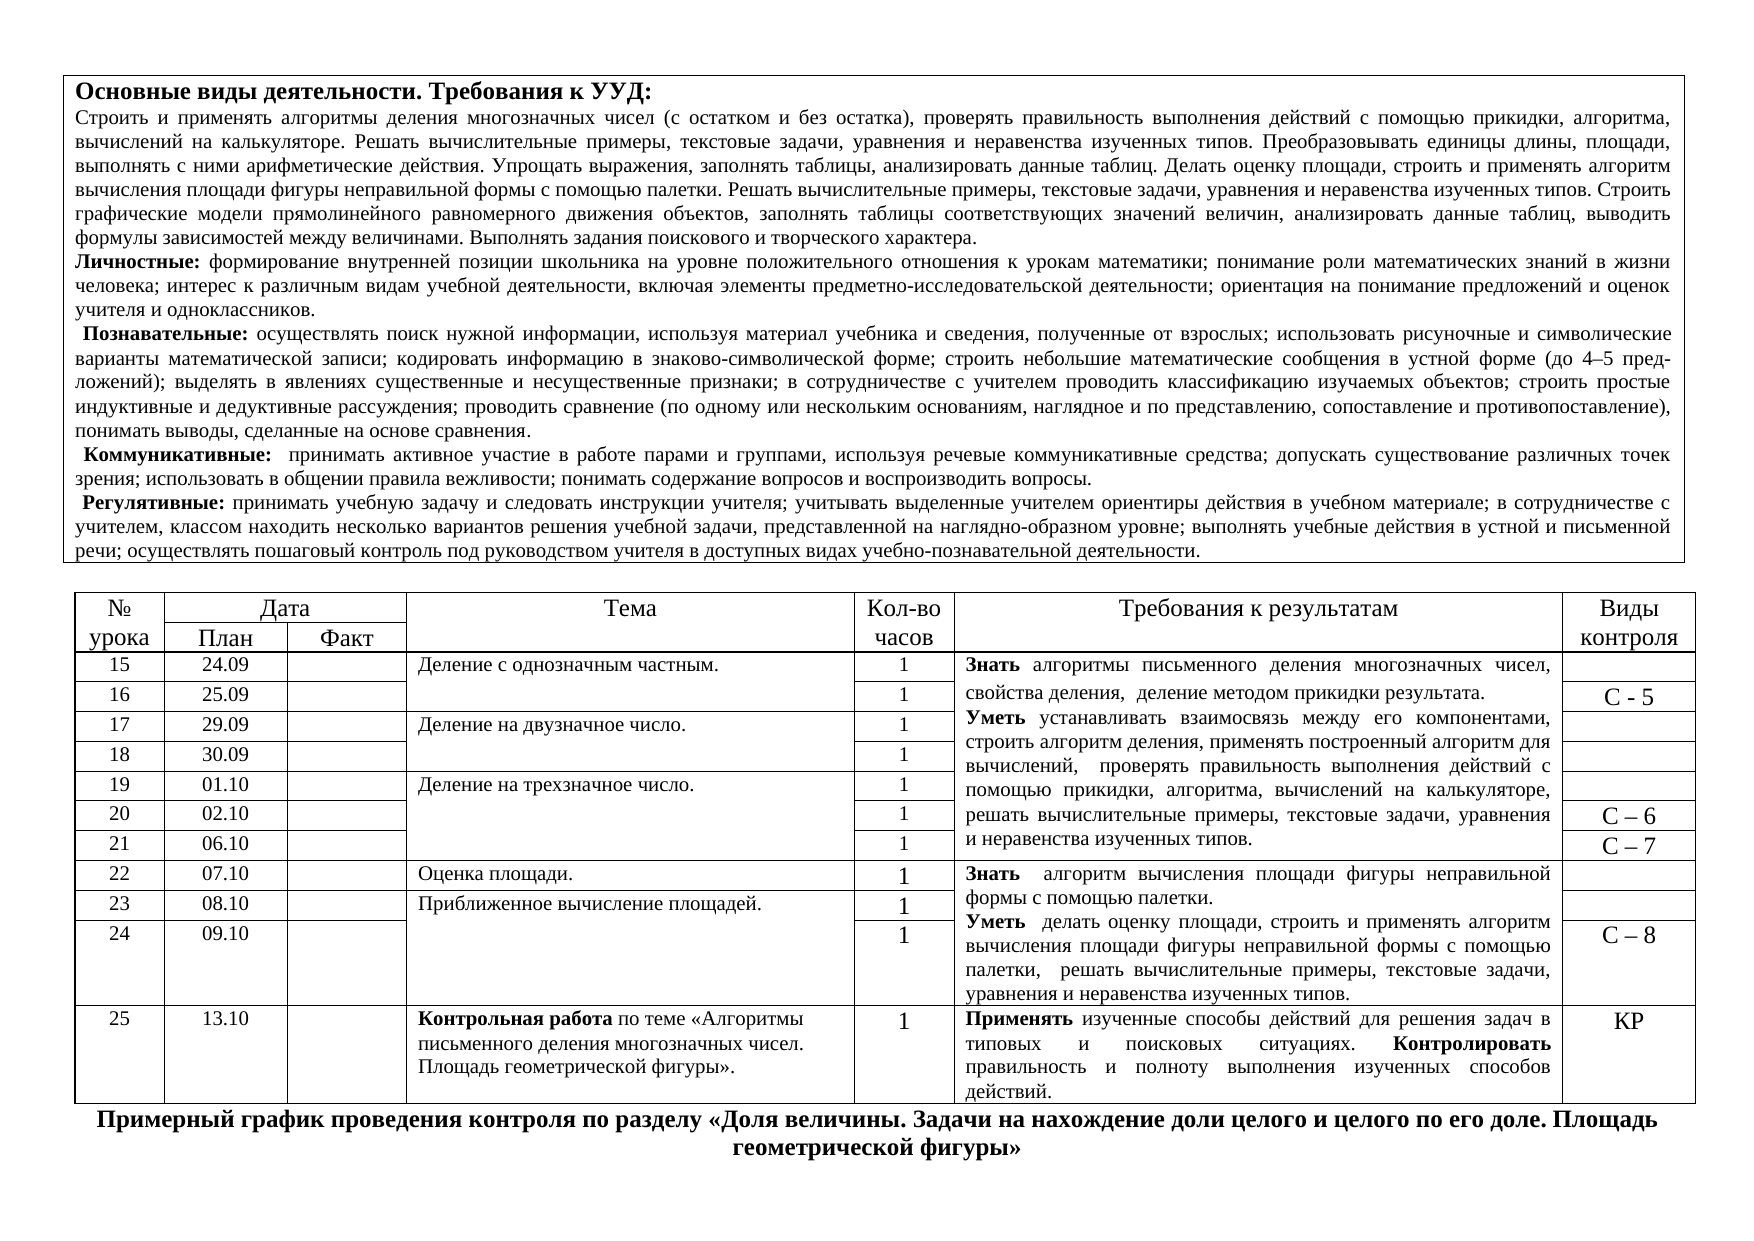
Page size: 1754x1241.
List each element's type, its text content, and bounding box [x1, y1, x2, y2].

table_cell Оценка площади. [407, 861, 854, 890]
table_cell 17 [76, 712, 164, 741]
table_header Виды контроля [1563, 593, 1695, 651]
table_cell 08.10 [165, 891, 287, 919]
table_cell План [165, 623, 287, 651]
table_cell 07.10 [165, 861, 287, 890]
table_cell 16 [76, 682, 164, 711]
table_cell 13.10 [165, 1006, 287, 1103]
table_cell 30.09 [165, 742, 287, 771]
table_cell 1 [855, 712, 954, 741]
table_cell Деление на трехзначное число. [407, 772, 854, 860]
table_cell 1 [855, 653, 954, 681]
table_cell Основные виды деятельности. Требования к УУД: Строить и применять алгоритмы деления многозначных чисел (с остатком и без остатка), проверять правильность выполнения действий с помощью прикидки, алгоритма, вычислений на калькуляторе. Решать вычислительные примеры, текстовые задачи, уравнения и неравенства изученных типов. Преобразовывать единицы длины, площади, выполнять с ними арифметические действия. Упрощать выражения, заполнять таблицы, анализировать данные таблиц. Делать оценку площади, строить и применять алгоритм вычисления площади фигуры неправильной формы с помощью палетки. Решать вычислительные примеры, текстовые задачи, уравнения и неравенства изученных типов. Строить графические модели прямолинейного равномерного движения объектов, заполнять таблицы соответствующих значений величин, анализировать данные таблиц, выводить формулы зависимостей между величинами. Выполнять задания поискового и творческого характера. Личностные: формирование внутренней позиции школьника на уровне положительного отношения к урокам математики; понимание роли математических знаний в жизни человека; интерес к различным видам учебной деятельности, включая элементы предметно-исследовательской деятельности; ориентация на понимание предложений и оценок учителя и одноклассников. Познавательные: осуществлять поиск нужной информации, используя материал учебника и сведения, полученные от взрослых; использовать рисуночные и символические варианты математической записи; кодировать информацию в знаково-символической форме; строить небольшие математические сообщения в устной форме (до 4–5 пред-ложений); выделять в явлениях существенные и несущественные признаки; в сотрудничестве с учителем проводить классификацию изучаемых объектов; строить простые индуктивные и дедуктивные рассуждения; проводить сравнение (по одному или нескольким основаниям, наглядное и по представлению, сопоставление и противопоставление), понимать выводы, сделанные на основе сравнения. Коммуникативные: принимать активное участие в работе парами и группами, используя речевые коммуникативные средства; допускать существование различных точек зрения; использовать в общении правила вежливости; понимать содержание вопросов и воспроизводить вопросы. Регулятивные: принимать учебную задачу и следовать инструкции учителя; учитывать выделенные учителем ориентиры действия в учебном материале; в сотрудничестве с учителем, классом находить несколько вариантов решения учебной задачи, представленной на наглядно-образном уровне; выполнять учебные действия в устной и письменной речи; осуществлять пошаговый контроль под руководством учителя в доступных видах учебно-познавательной деятельности. [64, 76, 1684, 562]
table_cell [1563, 712, 1695, 741]
table_cell 21 [76, 831, 164, 860]
table_cell 1 [855, 801, 954, 830]
table_cell 29.09 [165, 712, 287, 741]
table_cell КР [1563, 1006, 1695, 1103]
table_cell [288, 1006, 406, 1103]
table_cell [288, 682, 406, 711]
table_cell 1 [855, 742, 954, 771]
table_cell 1 [855, 1006, 954, 1103]
table_cell [288, 801, 406, 830]
table_cell Деление с однозначным частным. [407, 653, 854, 711]
table_cell [1563, 653, 1695, 681]
table_cell 02.10 [165, 801, 287, 830]
table_cell 1 [855, 772, 954, 800]
table_cell Применять изученные способы действий для решения задач в типовых и поисковых ситуациях. Контролировать правильность и полноту выполнения изученных способов действий. [955, 1006, 1562, 1103]
table_cell Знать алгоритм вычисления площади фигуры неправильной формы с помощью палетки. Уметь делать оценку площади, строить и применять алгоритм вычисления площади фигуры неправильной формы с помощью палетки, решать вычислительные примеры, текстовые задачи, уравнения и неравенства изученных типов. [955, 861, 1562, 1005]
table_cell Контрольная работа по теме «Алгоритмы письменного деления многозначных чисел. Площадь геометрической фигуры». [407, 1006, 854, 1103]
table_cell [288, 891, 406, 919]
table_header Дата [165, 593, 406, 622]
table_cell С – 8 [1563, 921, 1695, 1005]
text Примерный график проведения контроля по разделу «Доля величины. Задачи на нахождение доли целого и целого по его доле. Площадь геометрической фигуры» [75, 1104, 1679, 1161]
table_cell 25.09 [165, 682, 287, 711]
table_cell [1563, 891, 1695, 919]
table_header Требования к результатам [955, 593, 1562, 651]
table_cell [288, 653, 406, 681]
table_cell 09.10 [165, 921, 287, 1005]
table_cell 25 [76, 1006, 164, 1103]
table_cell 19 [76, 772, 164, 800]
table_cell [288, 742, 406, 771]
table_cell [1563, 861, 1695, 890]
table_cell 20 [76, 801, 164, 830]
table_cell [1563, 772, 1695, 800]
table_cell [288, 921, 406, 1005]
table_cell 24.09 [165, 653, 287, 681]
table_cell С - 5 [1563, 682, 1695, 711]
table_cell Приближенное вычисление площадей. [407, 891, 854, 1005]
table_cell 1 [855, 682, 954, 711]
table_header № урока [76, 593, 164, 651]
table_cell 18 [76, 742, 164, 771]
table_cell 06.10 [165, 831, 287, 860]
table_cell Знать алгоритмы письменного деления многозначных чисел, свойства деления, деление методом прикидки результата. Уметь устанавливать взаимосвязь между его компонентами, строить алгоритм деления, применять построенный алгоритм для вычислений, проверять правильность выполнения действий с помощью прикидки, алгоритма, вычислений на калькуляторе, решать вычислительные примеры, текстовые задачи, уравнения и неравенства изученных типов. [955, 653, 1562, 860]
table_cell С – 6 [1563, 801, 1695, 830]
table_cell 22 [76, 861, 164, 890]
table_cell [288, 831, 406, 860]
table_cell 24 [76, 921, 164, 1005]
table_header Тема [407, 593, 854, 651]
table_header Кол-во часов [855, 593, 954, 651]
table_cell 23 [76, 891, 164, 919]
table_cell 1 [855, 891, 954, 919]
table_cell Деление на двузначное число. [407, 712, 854, 771]
table_cell С – 7 [1563, 831, 1695, 860]
table_cell 1 [855, 831, 954, 860]
table_cell 1 [855, 861, 954, 890]
table_cell [288, 772, 406, 800]
table_cell Факт [288, 623, 406, 651]
table_cell 15 [76, 653, 164, 681]
table_cell 1 [855, 921, 954, 1005]
table_cell [288, 712, 406, 741]
table_cell [1563, 742, 1695, 771]
table_cell [288, 861, 406, 890]
table_cell 01.10 [165, 772, 287, 800]
